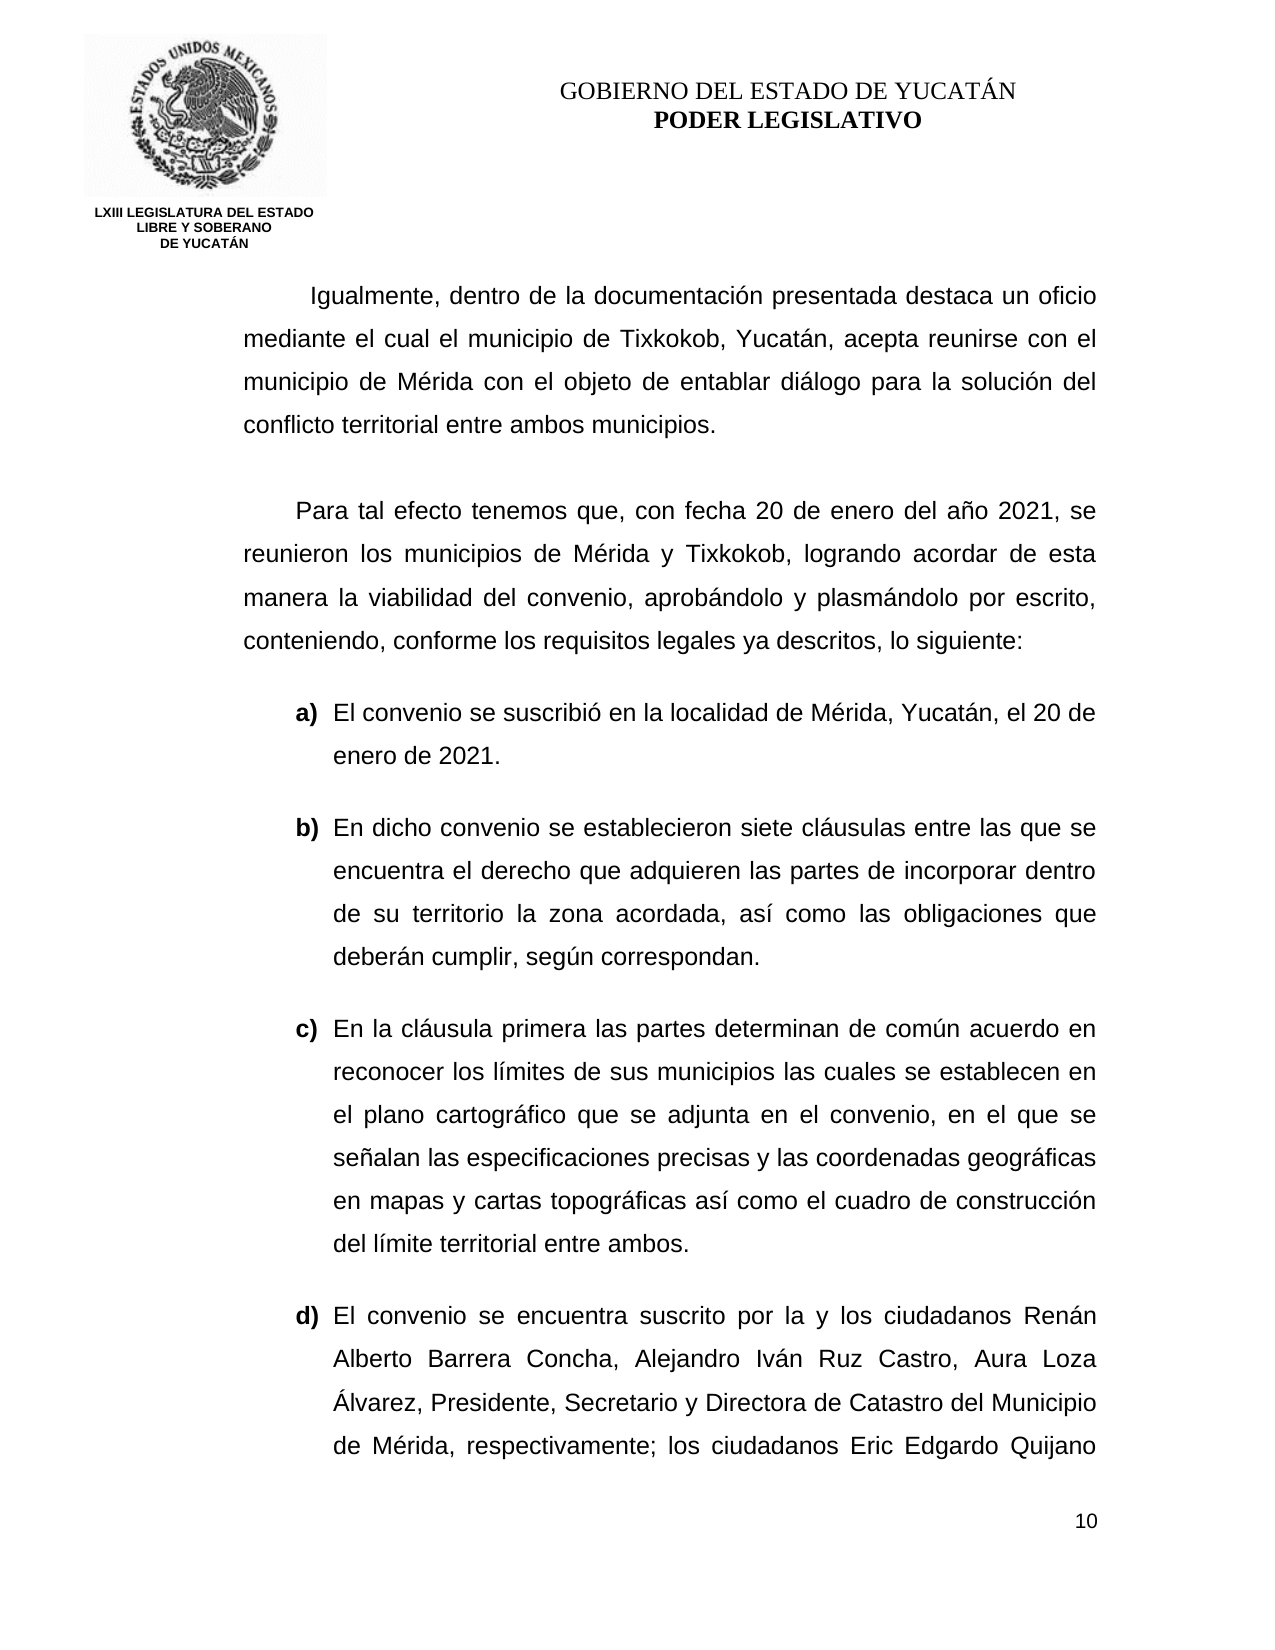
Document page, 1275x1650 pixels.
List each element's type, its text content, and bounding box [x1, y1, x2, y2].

list Igualmente, dentro de la documentación presentada destaca un oficio mediante el cual el municipio de Tixkokob, Yucatán, acepta reunirse con el municipio de Mérida con el objeto de entablar diálogo para la solución del conflicto territorial entre ambos municipios. [243, 281, 1098, 439]
list En la cláusula primera las partes determinan de común acuerdo en reconocer los límites de sus municipios las cuales se establecen en el plano cartográfico que se adjunta en el convenio, en el que se señalan las especificaciones precisas y las coordenadas geográficas en mapas y cartas topográficas así como el cuadro de construcción del límite territorial entre ambos. [295, 1014, 1098, 1258]
list Para tal efecto tenemos que, con fecha 20 de enero del año 2021, se reunieron los municipios de Mérida y Tixkokob, logrando acordar de esta manera la viabilidad del convenio, aprobándolo y plasmándolo por escrito, conteniendo, conforme los requisitos legales ya descritos, lo siguiente: [243, 496, 1098, 654]
list El convenio se suscribió en la localidad de Mérida, Yucatán, el 20 de enero de 2021. [295, 697, 1098, 769]
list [295, 1301, 1098, 1459]
list En dicho convenio se establecieron siete cláusulas entre las que se encuentra el derecho que adquieren las partes de incorporar dentro de su territorio la zona acordada, así como las obligaciones que deberán cumplir, según correspondan. [295, 812, 1098, 971]
